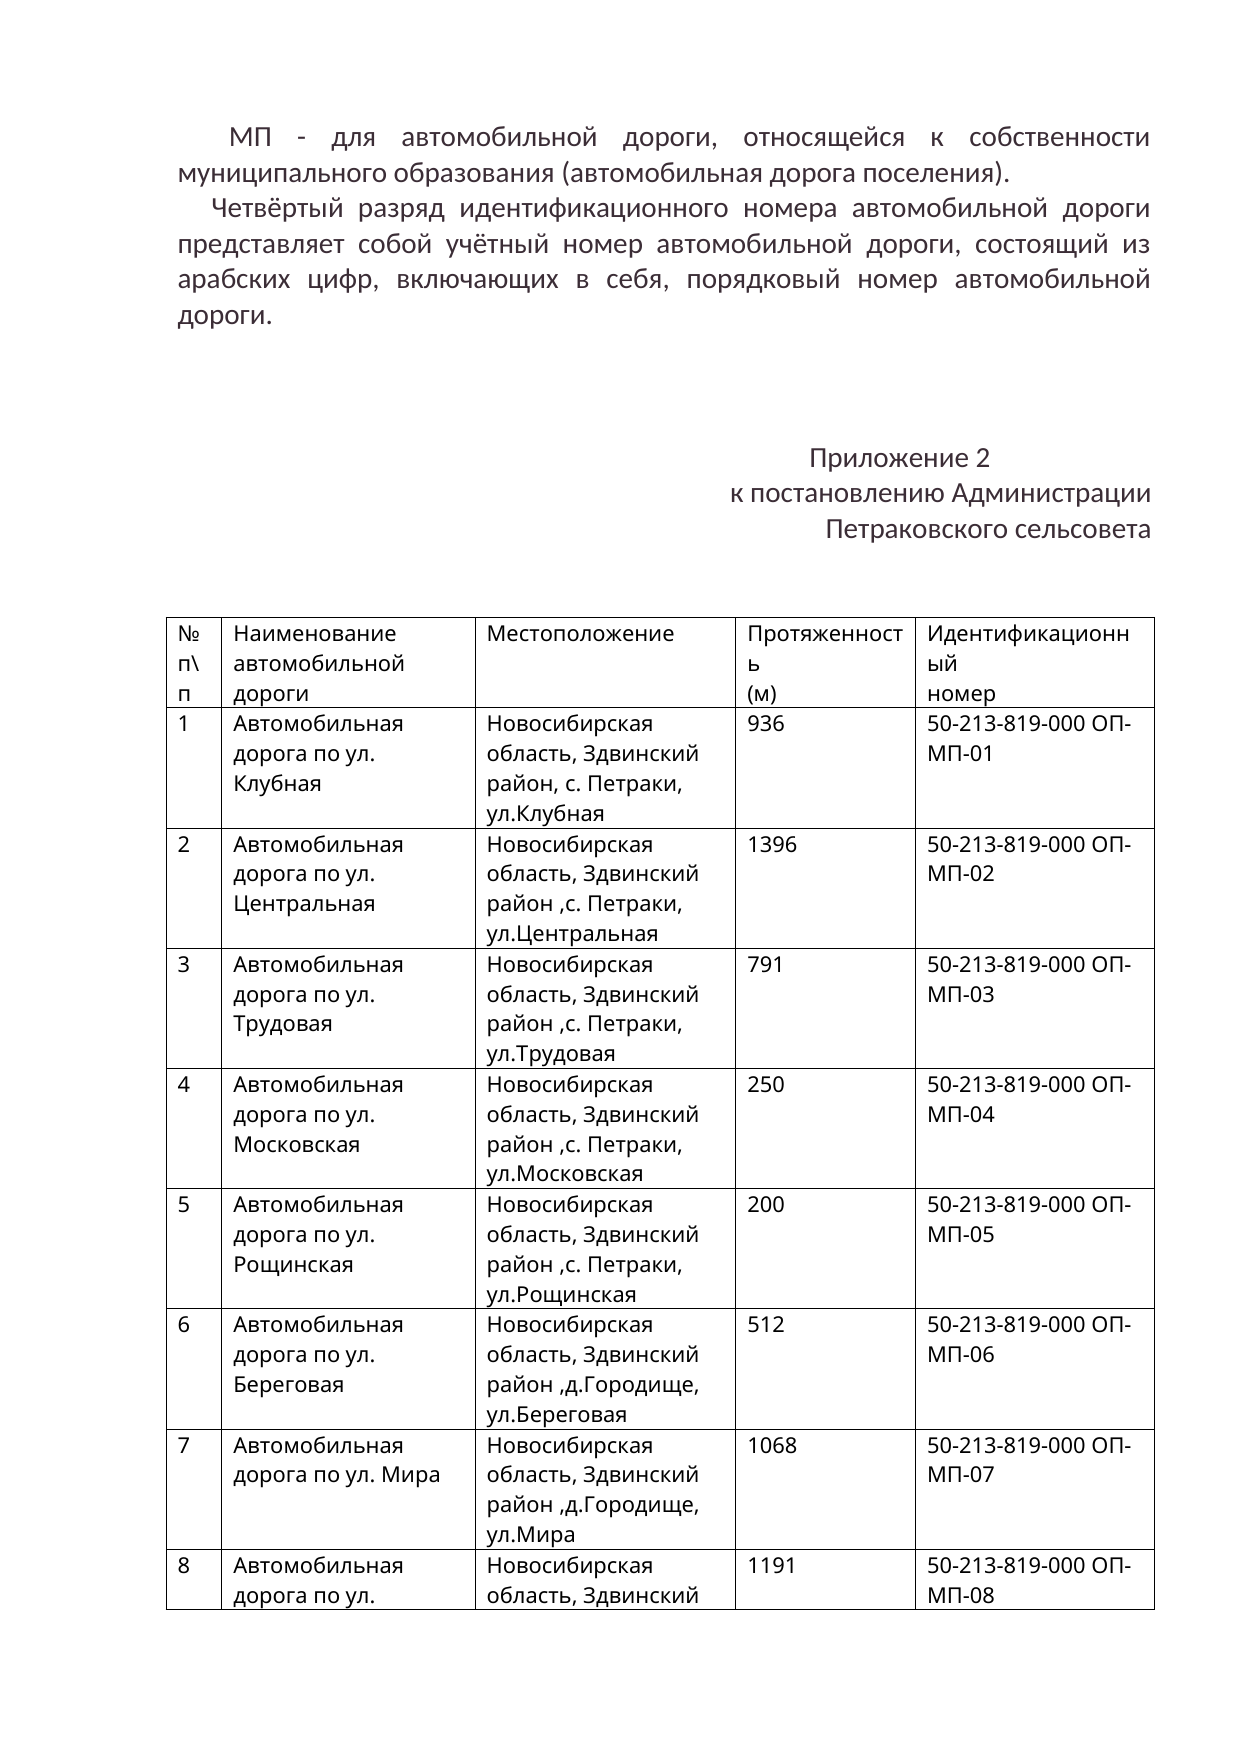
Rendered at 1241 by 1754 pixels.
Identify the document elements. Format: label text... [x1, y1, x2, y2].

table_cell Автомобильная дорога по ул. Трудовая [222, 949, 475, 1068]
table_cell 1068 [736, 1430, 915, 1549]
table_cell 1396 [736, 829, 915, 948]
table_cell 50-213-819-000 ОП-МП-06 [916, 1309, 1154, 1428]
table_cell Новосибирская область, Здвинский район ,с. Петраки, ул.Центральная [476, 829, 735, 948]
table_header Наименование автомобильной дороги [222, 618, 475, 707]
table_cell 250 [736, 1069, 915, 1188]
table_cell 7 [167, 1430, 221, 1549]
text Петраковского сельсовета [177, 510, 1152, 546]
table_cell Новосибирская область, Здвинский район ,д.Городище, ул.Мира [476, 1430, 735, 1549]
table_cell 50-213-819-000 ОП-МП-03 [916, 949, 1154, 1068]
table_cell Автомобильная дорога по ул. Центральная [222, 829, 475, 948]
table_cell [476, 1550, 735, 1609]
table_cell 50-213-819-000 ОП-МП-04 [916, 1069, 1154, 1188]
text Четвёртый разряд идентификационного номера автомобильной дороги представляет собой учётный номер автомобильной дороги, состоящий из арабских цифр, включающих в себя, порядковый номер автомобильной дороги. [177, 189, 1152, 332]
table_cell 512 [736, 1309, 915, 1428]
table_cell Новосибирская область, Здвинский район ,с. Петраки, ул.Московская [476, 1069, 735, 1188]
table_cell Новосибирская область, Здвинский район, с. Петраки, ул.Клубная [476, 708, 735, 827]
table_cell Автомобильная дорога по ул. Московская [222, 1069, 475, 1188]
table_cell 4 [167, 1069, 221, 1188]
table_cell 1191 [736, 1550, 915, 1609]
text к постановлению Администрации [177, 474, 1152, 510]
table_cell 5 [167, 1189, 221, 1308]
table_cell 8 [167, 1550, 221, 1609]
table_cell Автомобильная дорога по ул. Мира [222, 1430, 475, 1549]
table_cell Автомобильная дорога по ул. Клубная [222, 708, 475, 827]
table_cell Новосибирская область, Здвинский район ,д.Городище, ул.Береговая [476, 1309, 735, 1428]
table_header № п\п [167, 618, 221, 707]
table_cell Новосибирская область, Здвинский район ,с. Петраки, ул.Рощинская [476, 1189, 735, 1308]
table_cell Новосибирская область, Здвинский район ,с. Петраки, ул.Трудовая [476, 949, 735, 1068]
table_cell 2 [167, 829, 221, 948]
table_cell 50-213-819-000 ОП-МП-05 [916, 1189, 1154, 1308]
table_header Местоположение [476, 618, 735, 707]
table_cell Автомобильная дорога по ул. Береговая [222, 1309, 475, 1428]
table_cell 50-213-819-000 ОП-МП-02 [916, 829, 1154, 948]
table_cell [916, 1550, 1154, 1609]
table_header Протяженность (м) [736, 618, 915, 707]
table_cell 936 [736, 708, 915, 827]
text Приложение 2 [177, 439, 1152, 474]
text МП - для автомобильной дороги, относящейся к собственности муниципального образования (автомобильная дорога поселения). [177, 118, 1152, 189]
table_cell 6 [167, 1309, 221, 1428]
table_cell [222, 1550, 475, 1609]
table_cell 1 [167, 708, 221, 827]
table_cell 50-213-819-000 ОП-МП-01 [916, 708, 1154, 827]
table_cell 3 [167, 949, 221, 1068]
table_cell 50-213-819-000 ОП-МП-07 [916, 1430, 1154, 1549]
table_cell 200 [736, 1189, 915, 1308]
table_cell 791 [736, 949, 915, 1068]
table_cell Автомобильная дорога по ул. Рощинская [222, 1189, 475, 1308]
table_header Идентификационный номер [916, 618, 1154, 707]
